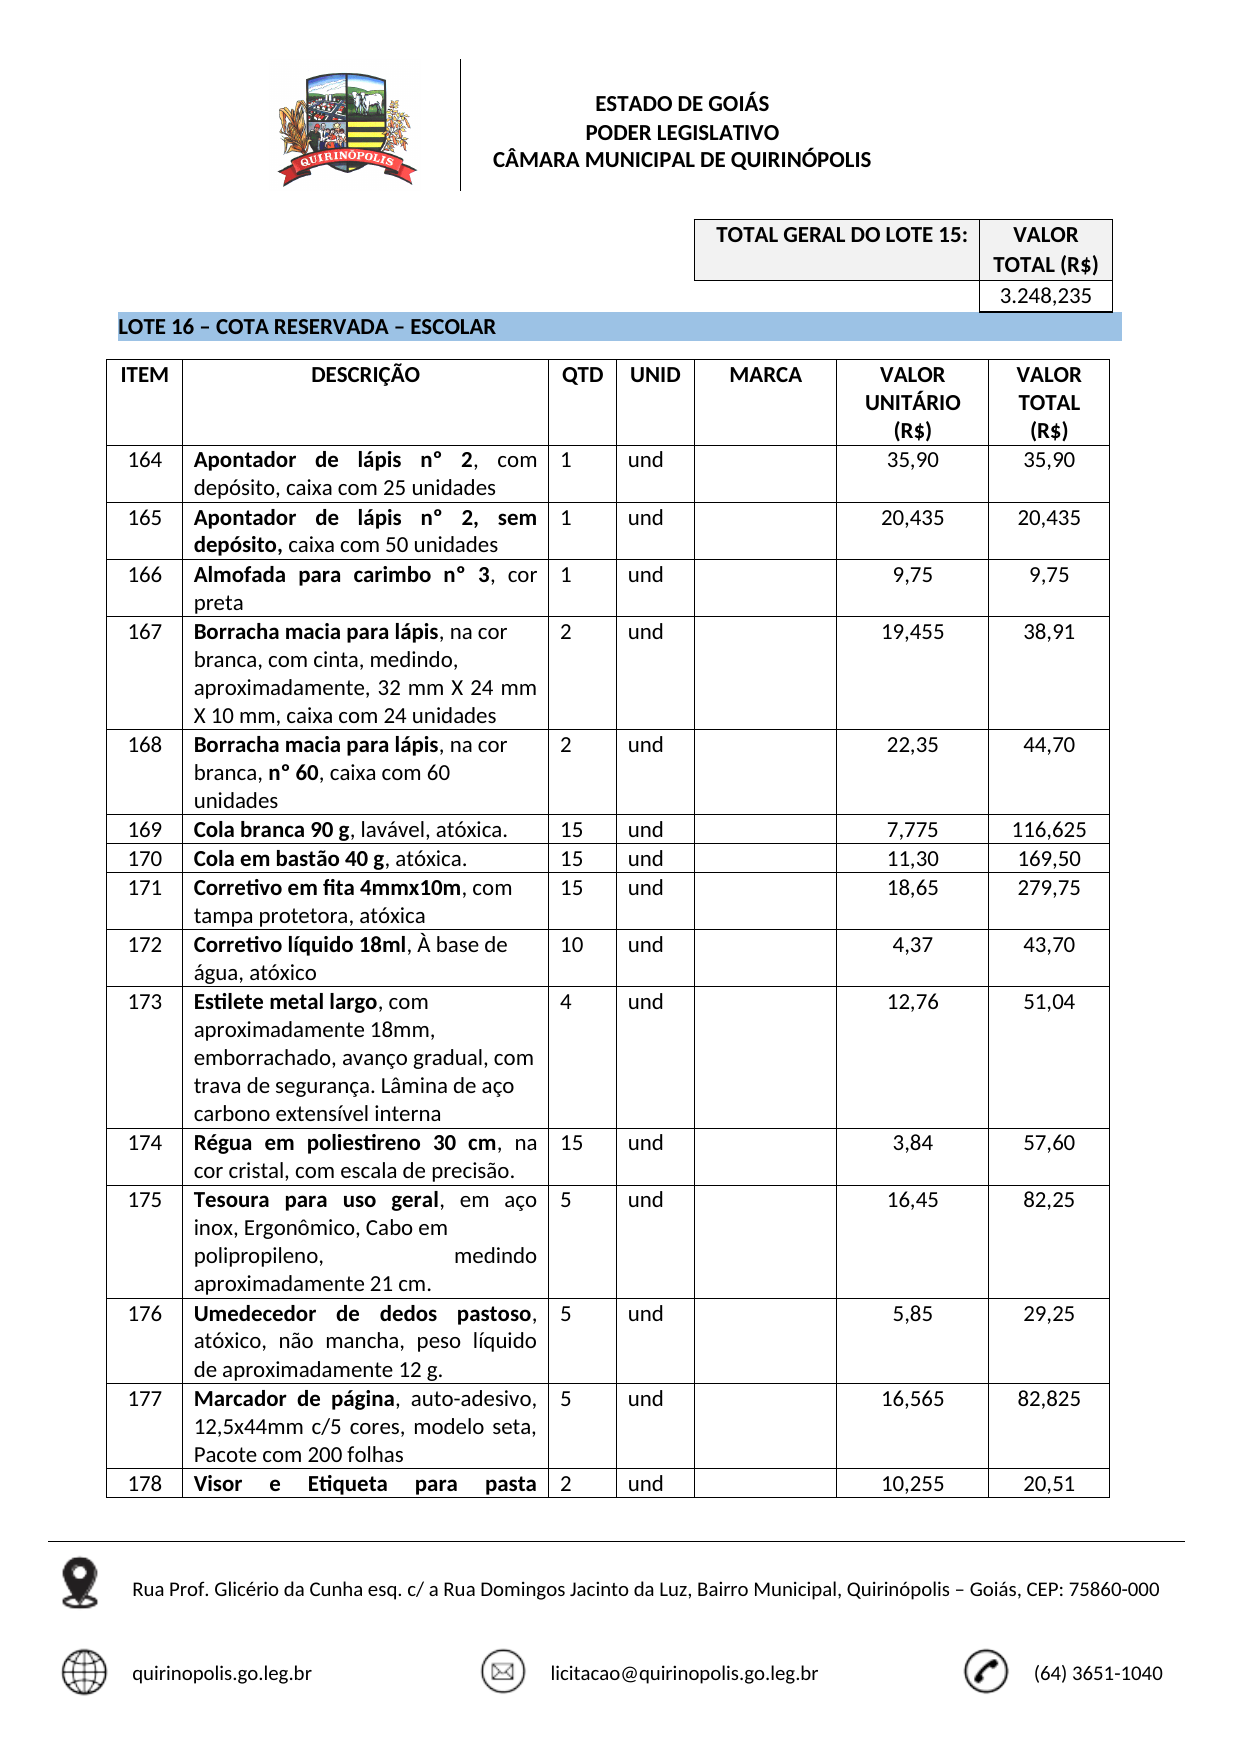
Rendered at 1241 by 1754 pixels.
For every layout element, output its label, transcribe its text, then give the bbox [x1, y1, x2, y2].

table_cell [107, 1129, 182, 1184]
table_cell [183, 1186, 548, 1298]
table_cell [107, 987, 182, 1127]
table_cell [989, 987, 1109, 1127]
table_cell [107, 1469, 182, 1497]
table_cell und [617, 446, 694, 502]
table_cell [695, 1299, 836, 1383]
table_cell und [617, 815, 694, 843]
table_header DESCRIÇÃO [183, 360, 548, 444]
table_cell 19,455 [837, 617, 988, 729]
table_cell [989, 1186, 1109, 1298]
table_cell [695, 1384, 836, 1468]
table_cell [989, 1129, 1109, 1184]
table_cell 2 [549, 617, 616, 729]
table_header VALOR TOTAL (R$) [989, 360, 1109, 444]
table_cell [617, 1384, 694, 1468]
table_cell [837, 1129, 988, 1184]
table_header MARCA [695, 360, 836, 444]
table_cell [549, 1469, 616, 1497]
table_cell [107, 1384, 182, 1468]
table_cell 22,35 [837, 730, 988, 814]
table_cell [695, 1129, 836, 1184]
table_header QTD [549, 360, 616, 444]
table_cell 166 [107, 560, 182, 616]
table_cell und [617, 617, 694, 729]
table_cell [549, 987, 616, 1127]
table_cell und [617, 503, 694, 559]
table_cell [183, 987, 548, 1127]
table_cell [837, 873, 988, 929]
table_cell [695, 617, 836, 729]
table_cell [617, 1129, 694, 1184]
table_cell 9,75 [989, 560, 1109, 616]
table_header UNID [617, 360, 694, 444]
table_cell [695, 560, 836, 616]
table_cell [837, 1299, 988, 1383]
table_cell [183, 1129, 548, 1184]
table_header VALOR TOTAL (R$) [980, 220, 1112, 280]
table_cell 165 [107, 503, 182, 559]
table_cell 169 [107, 815, 182, 843]
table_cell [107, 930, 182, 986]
table_cell 1 [549, 503, 616, 559]
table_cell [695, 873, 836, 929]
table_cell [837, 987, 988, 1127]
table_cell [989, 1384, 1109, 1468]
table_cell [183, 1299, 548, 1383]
table_cell [694, 281, 979, 311]
table_cell und [617, 560, 694, 616]
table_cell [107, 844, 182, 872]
table_cell [695, 446, 836, 502]
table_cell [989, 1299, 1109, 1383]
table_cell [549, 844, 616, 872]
table_cell Cola branca 90 g, lavável, atóxica. [183, 815, 548, 843]
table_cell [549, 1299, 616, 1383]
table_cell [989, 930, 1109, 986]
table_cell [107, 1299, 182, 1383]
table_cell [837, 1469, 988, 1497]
picture [268, 59, 421, 191]
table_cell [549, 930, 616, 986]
table_cell 44,70 [989, 730, 1109, 814]
table_cell Almofada para carimbo nº 3, cor preta [183, 560, 548, 616]
table_header TOTAL GERAL DO LOTE 15: [695, 220, 979, 280]
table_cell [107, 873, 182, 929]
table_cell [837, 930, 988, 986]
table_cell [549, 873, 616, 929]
table_cell Apontador de lápis nº 2, com depósito, caixa com 25 unidades [183, 446, 548, 502]
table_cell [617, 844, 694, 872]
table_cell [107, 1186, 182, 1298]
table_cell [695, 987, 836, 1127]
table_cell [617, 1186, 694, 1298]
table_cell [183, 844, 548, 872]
table_header ITEM [107, 360, 182, 444]
table_cell 167 [107, 617, 182, 729]
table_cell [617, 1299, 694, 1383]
table_cell 2 [549, 730, 616, 814]
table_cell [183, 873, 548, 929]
table_cell 38,91 [989, 617, 1109, 729]
table_cell Borracha macia para lápis, na cor branca, nº 60, caixa com 60 unidades [183, 730, 548, 814]
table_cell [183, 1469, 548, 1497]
table_cell 1 [549, 560, 616, 616]
text LOTE 16 – COTA RESERVADA – ESCOLAR [118, 312, 1122, 341]
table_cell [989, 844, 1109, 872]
table_header VALOR UNITÁRIO (R$) [837, 360, 988, 444]
table_cell 168 [107, 730, 182, 814]
table_cell 20,435 [989, 503, 1109, 559]
table_cell 3.248,235 [980, 281, 1112, 311]
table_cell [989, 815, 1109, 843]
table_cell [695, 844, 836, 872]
table_cell und [617, 730, 694, 814]
table_cell 15 [549, 815, 616, 843]
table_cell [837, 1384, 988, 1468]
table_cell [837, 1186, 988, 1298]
table_cell [695, 503, 836, 559]
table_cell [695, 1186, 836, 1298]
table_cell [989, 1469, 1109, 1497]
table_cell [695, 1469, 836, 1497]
table_cell 35,90 [989, 446, 1109, 502]
table_cell 35,90 [837, 446, 988, 502]
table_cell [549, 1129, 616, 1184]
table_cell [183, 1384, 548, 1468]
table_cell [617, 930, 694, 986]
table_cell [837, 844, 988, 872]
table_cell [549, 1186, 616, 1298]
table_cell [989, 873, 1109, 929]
table_cell [695, 730, 836, 814]
table_cell 9,75 [837, 560, 988, 616]
table_cell Apontador de lápis nº 2, sem depósito, caixa com 50 unidades [183, 503, 548, 559]
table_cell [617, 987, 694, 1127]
table_cell [695, 815, 836, 843]
table_cell 1 [549, 446, 616, 502]
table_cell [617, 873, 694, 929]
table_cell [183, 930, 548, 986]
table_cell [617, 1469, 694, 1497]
table_cell 7,775 [837, 815, 988, 843]
table_cell Borracha macia para lápis, na cor branca, com cinta, medindo, aproximadamente, 32 mm X 24 mm X 10 mm, caixa com 24 unidades [183, 617, 548, 729]
table_cell 20,435 [837, 503, 988, 559]
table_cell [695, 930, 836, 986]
table_cell 164 [107, 446, 182, 502]
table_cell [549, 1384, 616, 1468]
